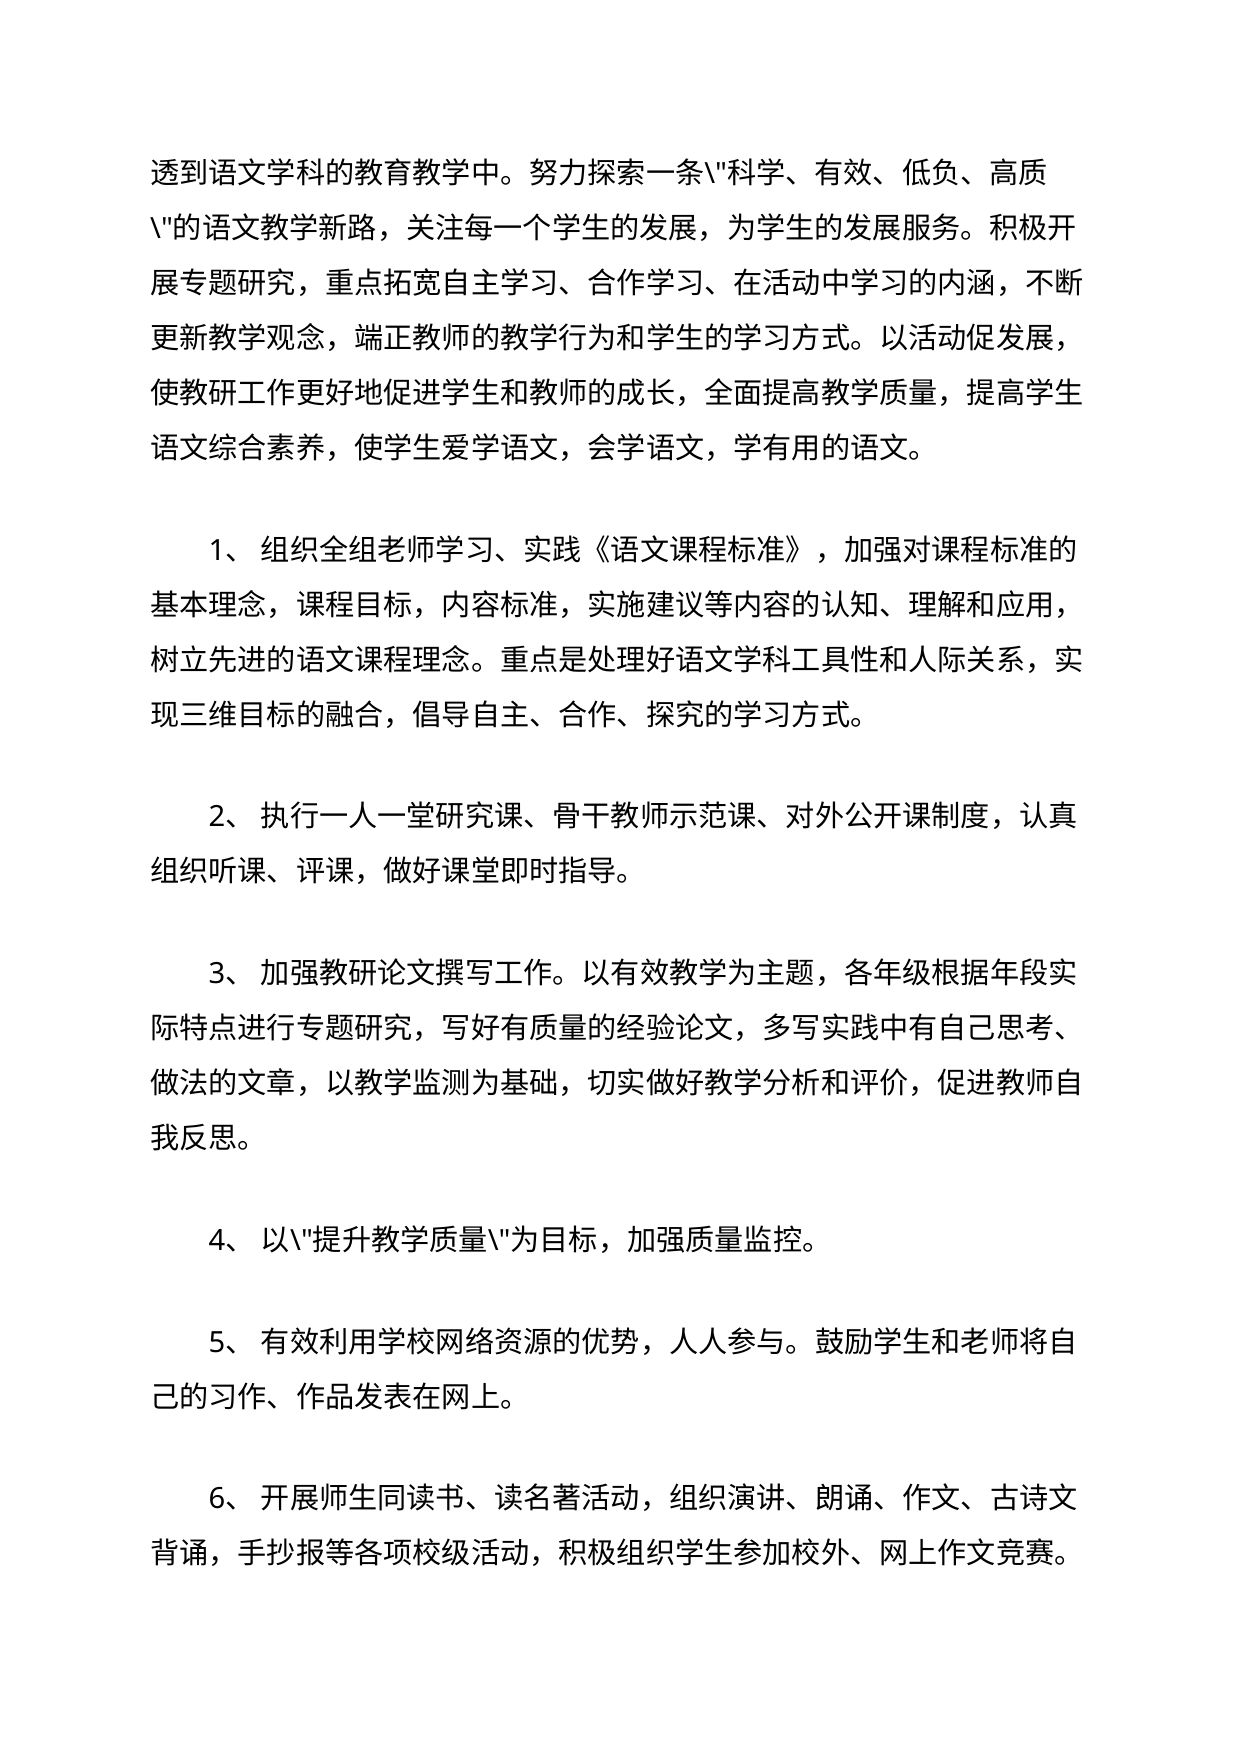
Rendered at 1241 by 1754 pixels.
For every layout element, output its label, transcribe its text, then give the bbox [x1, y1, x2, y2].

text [150, 150, 1090, 467]
text 6、 开展师生同读书、读名著活动，组织演讲、朗诵、作文、古诗文背诵，手抄报等各项校级活动，积极组织学生参加校外、网上作文竞赛。 [150, 1475, 1090, 1572]
text 1、 组织全组老师学习、实践《语文课程标准》，加强对课程标准的基本理念，课程目标，内容标准，实施建议等内容的认知、理解和应用，树立先进的语文课程理念。重点是处理好语文学科工具性和人际关系，实现三维目标的融合，倡导自主、合作、探究的学习方式。 [150, 526, 1090, 733]
text 3、 加强教研论文撰写工作。以有效教学为主题，各年级根据年段实际特点进行专题研究，写好有质量的经验论文，多写实践中有自己思考、做法的文章，以教学监测为基础，切实做好教学分析和评价，促进教师自我反思。 [150, 950, 1090, 1157]
text 5、 有效利用学校网络资源的优势，人人参与。鼓励学生和老师将自己的习作、作品发表在网上。 [150, 1318, 1090, 1416]
text 4、 以\"提升教学质量\"为目标，加强质量监控。 [150, 1216, 1090, 1259]
text 2、 执行一人一堂研究课、骨干教师示范课、对外公开课制度，认真组织听课、评课，做好课堂即时指导。 [150, 793, 1090, 890]
